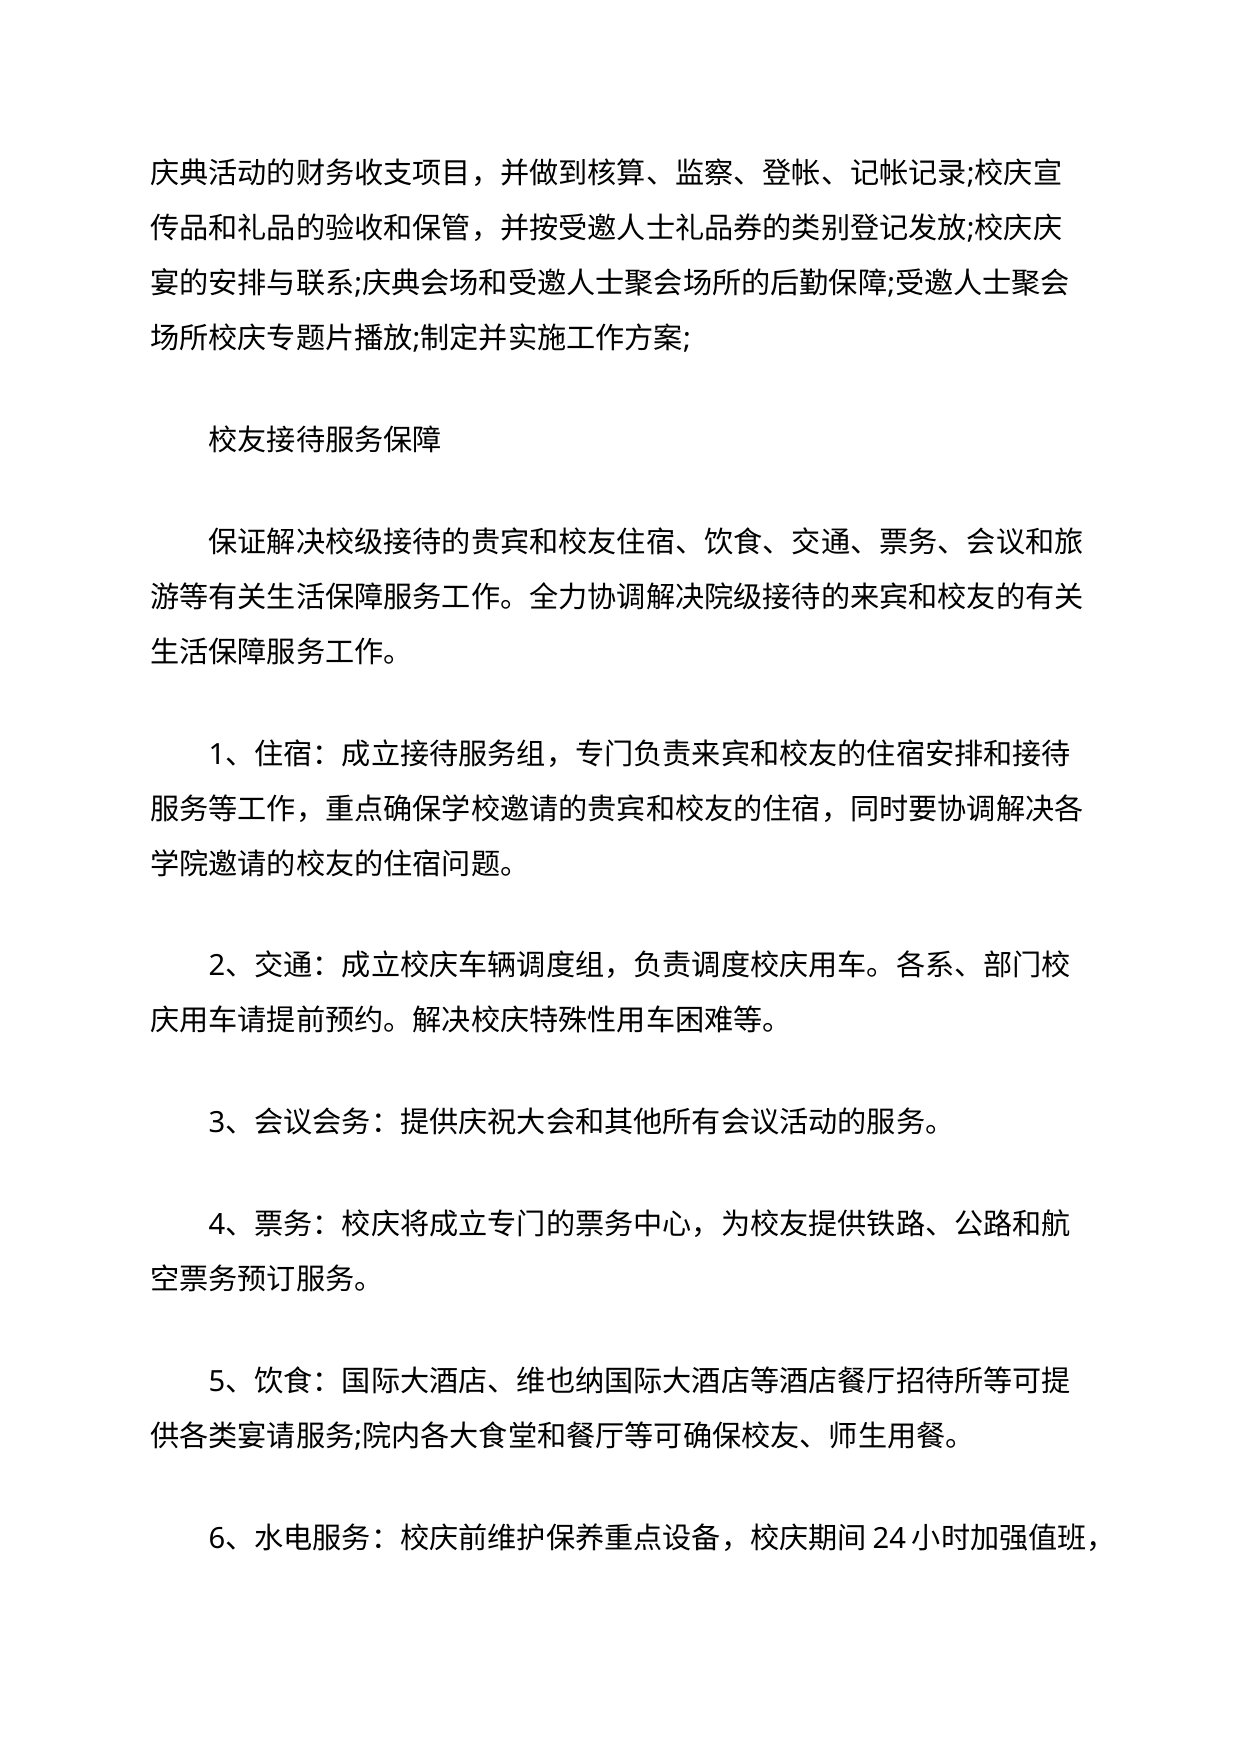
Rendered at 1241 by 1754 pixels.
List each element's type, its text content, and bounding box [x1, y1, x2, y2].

text 2、交通：成立校庆车辆调度组，负责调度校庆用车。各系、部门校庆用车请提前预约。解决校庆特殊性用车困难等。 [150, 942, 1090, 1039]
text 5、饮食：国际大酒店、维也纳国际大酒店等酒店餐厅招待所等可提供各类宴请服务;院内各大食堂和餐厅等可确保校友、师生用餐。 [150, 1357, 1090, 1455]
text 4、票务：校庆将成立专门的票务中心，为校友提供铁路、公路和航空票务预订服务。 [150, 1201, 1090, 1298]
text 保证解决校级接待的贵宾和校友住宿、饮食、交通、票务、会议和旅游等有关生活保障服务工作。全力协调解决院级接待的来宾和校友的有关生活保障服务工作。 [150, 519, 1090, 671]
text 校友接待服务保障 [150, 417, 1090, 459]
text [150, 1514, 1090, 1557]
text 1、住宿：成立接待服务组，专门负责来宾和校友的住宿安排和接待服务等工作，重点确保学校邀请的贵宾和校友的住宿，同时要协调解决各学院邀请的校友的住宿问题。 [150, 730, 1090, 882]
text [150, 150, 1090, 357]
text 3、会议会务：提供庆祝大会和其他所有会议活动的服务。 [150, 1099, 1090, 1141]
